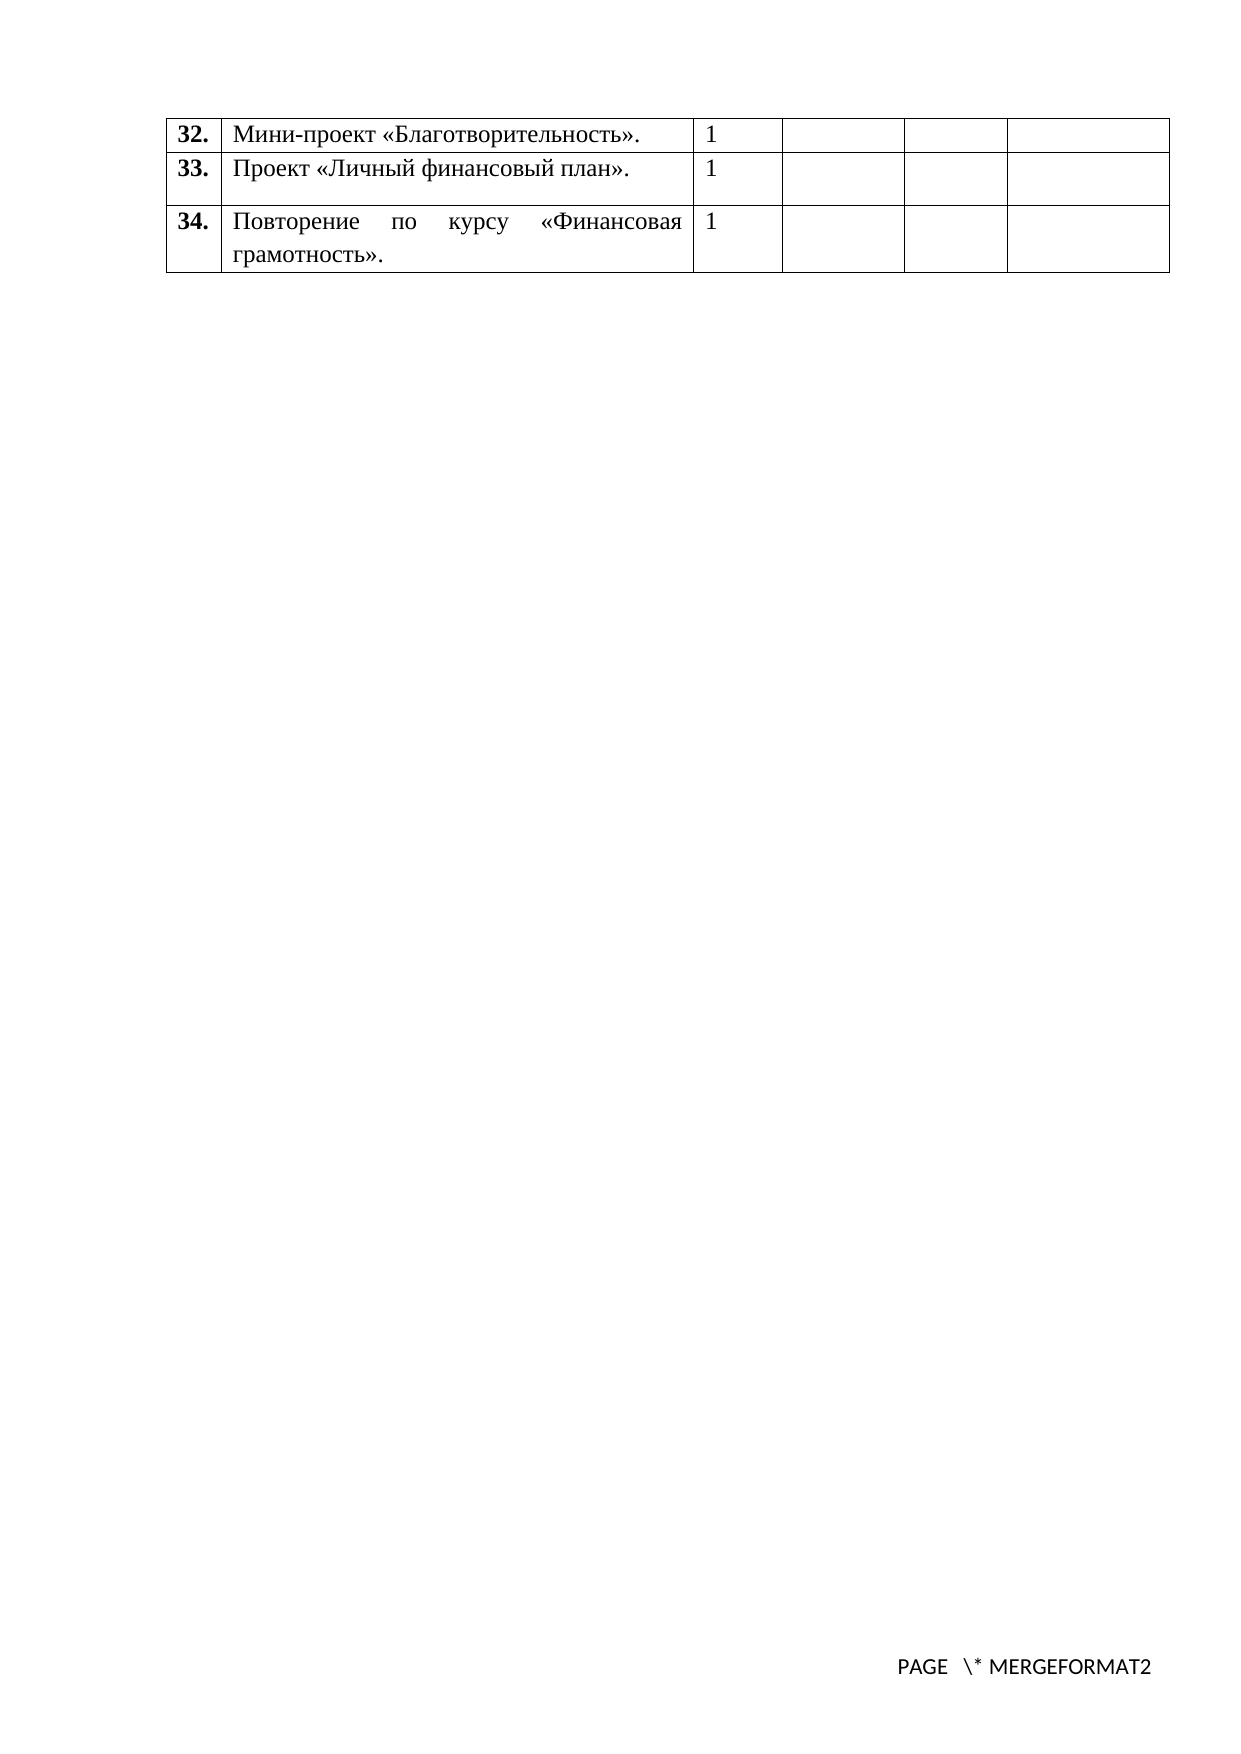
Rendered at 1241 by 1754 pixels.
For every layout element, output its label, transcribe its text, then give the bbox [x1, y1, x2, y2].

table_cell [905, 119, 1007, 152]
table_cell [783, 153, 904, 205]
table_cell [905, 206, 1007, 272]
table_cell [1008, 153, 1169, 205]
table_cell [905, 153, 1007, 205]
table_cell [783, 119, 904, 152]
table_cell 33. [167, 153, 221, 205]
table_cell Мини-проект «Благотворительность». [222, 119, 693, 152]
table_cell Повторение по курсу «Финансовая грамотность». [222, 206, 693, 272]
table_cell [1008, 206, 1169, 272]
table_cell 1 [694, 153, 782, 205]
table_cell [1008, 119, 1169, 152]
table_cell 34. [167, 206, 221, 272]
table_cell 1 [694, 119, 782, 152]
table_cell Проект «Личный финансовый план». [222, 153, 693, 205]
table_cell 32. [167, 119, 221, 152]
table_cell 1 [694, 206, 782, 272]
table_cell [783, 206, 904, 272]
